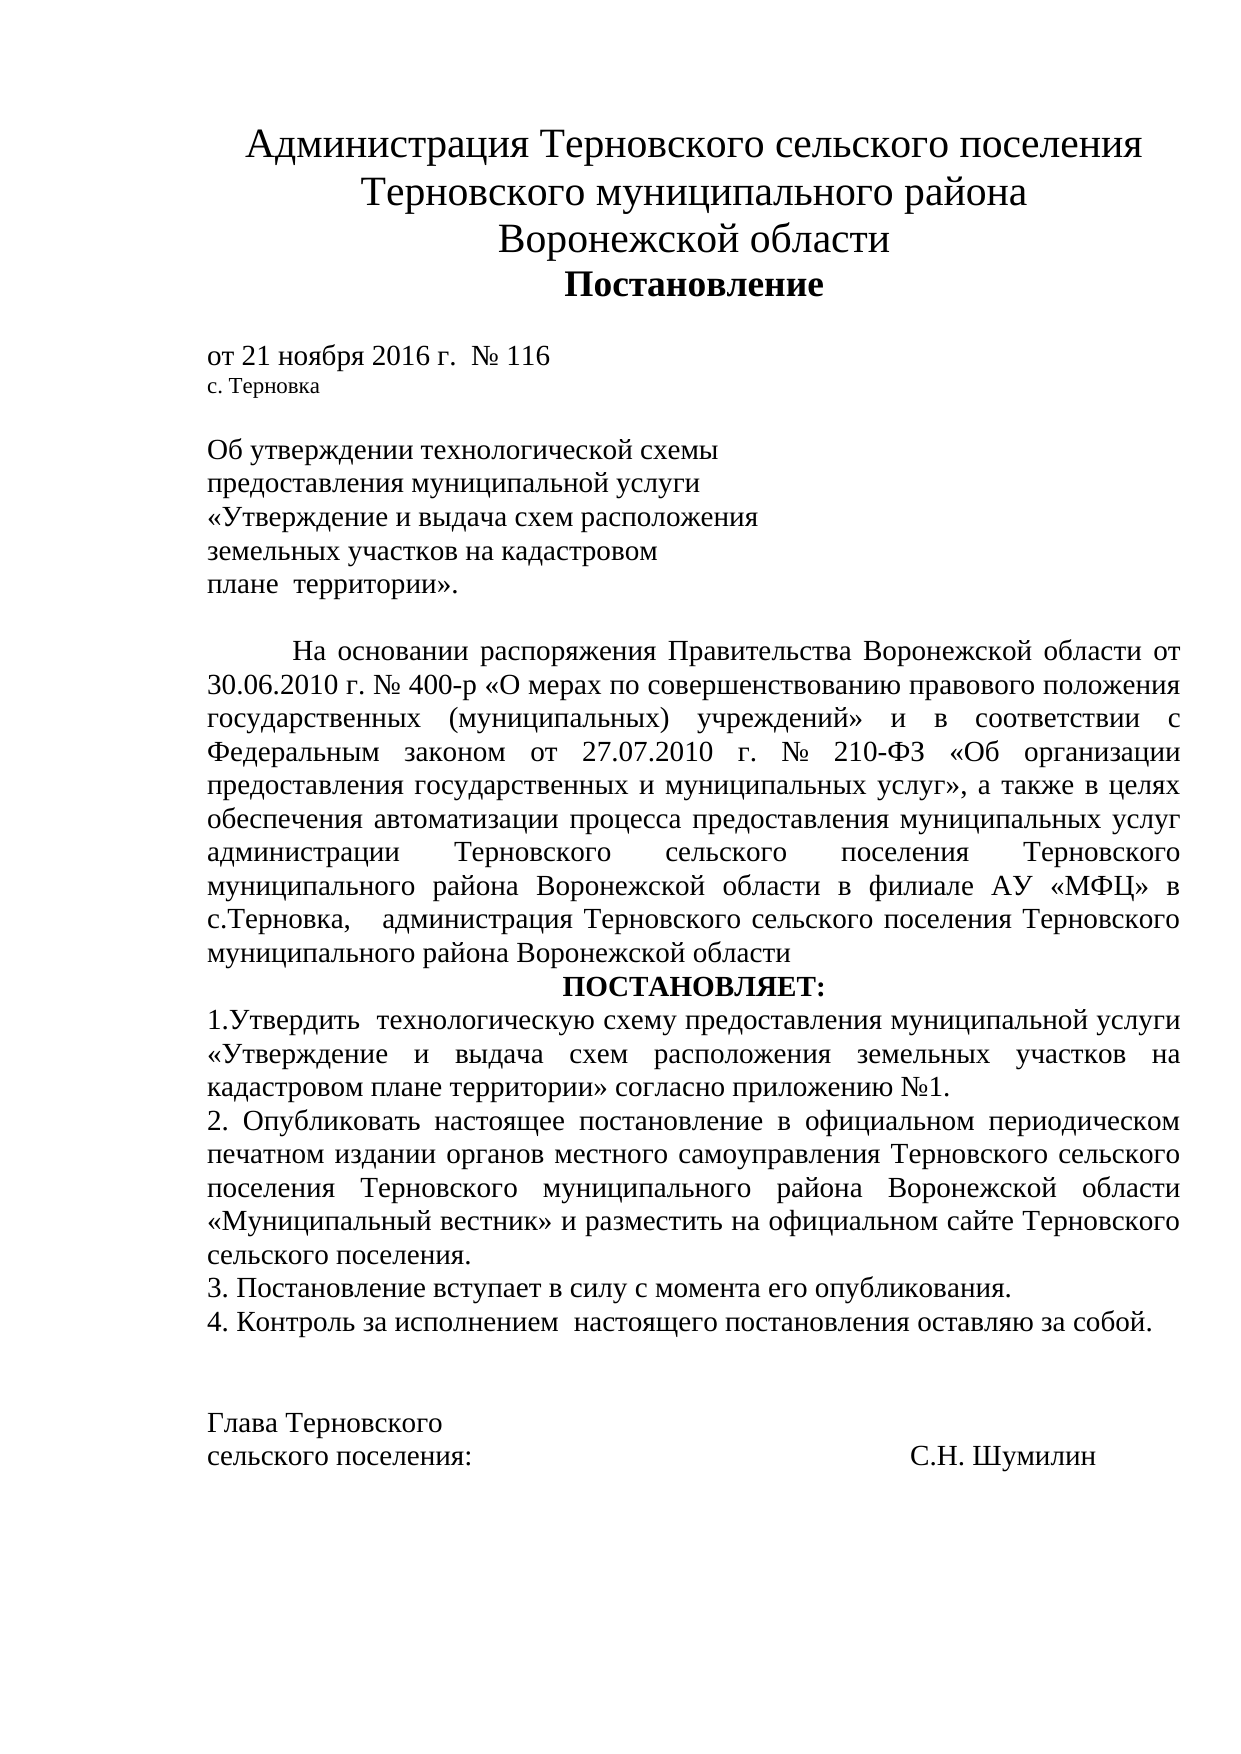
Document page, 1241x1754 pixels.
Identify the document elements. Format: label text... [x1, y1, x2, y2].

text 4. Контроль за исполнением настоящего постановления оставляю за собой. [207, 1304, 1181, 1338]
text Постановление [207, 262, 1181, 305]
text 2. Опубликовать настоящее постановление в официальном периодическом печатном издании органов местного самоуправления Терновского сельского поселения Терновского муниципального района Воронежской области «Муниципальный вестник» и разместить на официальном сайте Терновского сельского поселения. [207, 1103, 1181, 1271]
text ПОСТАНОВЛЯЕТ: [207, 969, 1181, 1002]
text земельных участков на кадастровом [207, 533, 1181, 566]
text «Утверждение и выдача схем расположения [207, 499, 1181, 533]
text сельского поселения: С.Н. Шумилин [207, 1438, 1181, 1472]
text плане территории». [207, 566, 1181, 600]
text На основании распоряжения Правительства Воронежской области от 30.06.2010 г. № 400-р «О мерах по совершенствованию правового положения государственных (муниципальных) учреждений» и в соответствии с Федеральным законом от 27.07.2010 г. № 210-ФЗ «Об организации предоставления государственных и муниципальных услуг», а также в целях обеспечения автоматизации процесса предоставления муниципальных услуг администрации Терновского сельского поселения Терновского муниципального района Воронежской области в филиале АУ «МФЦ» в с.Терновка, администрация Терновского сельского поселения Терновского муниципального района Воронежской области [207, 633, 1181, 969]
text Терновского муниципального района [207, 166, 1181, 214]
text Глава Терновского [207, 1405, 1181, 1438]
text Администрация Терновского сельского поселения [207, 118, 1181, 166]
text 1.Утвердить технологическую схему предоставления муниципальной услуги «Утверждение и выдача схем расположения земельных участков на кадастровом плане территории» согласно приложению №1. [207, 1002, 1181, 1103]
text 3. Постановление вступает в силу с момента его опубликования. [207, 1271, 1181, 1304]
text предоставления муниципальной услуги [207, 466, 1181, 499]
text с. Терновка [207, 372, 1181, 398]
text Об утверждении технологической схемы [207, 432, 1181, 466]
text Воронежской области [207, 214, 1181, 262]
text от 21 ноября 2016 г. № 116 [207, 338, 1181, 372]
